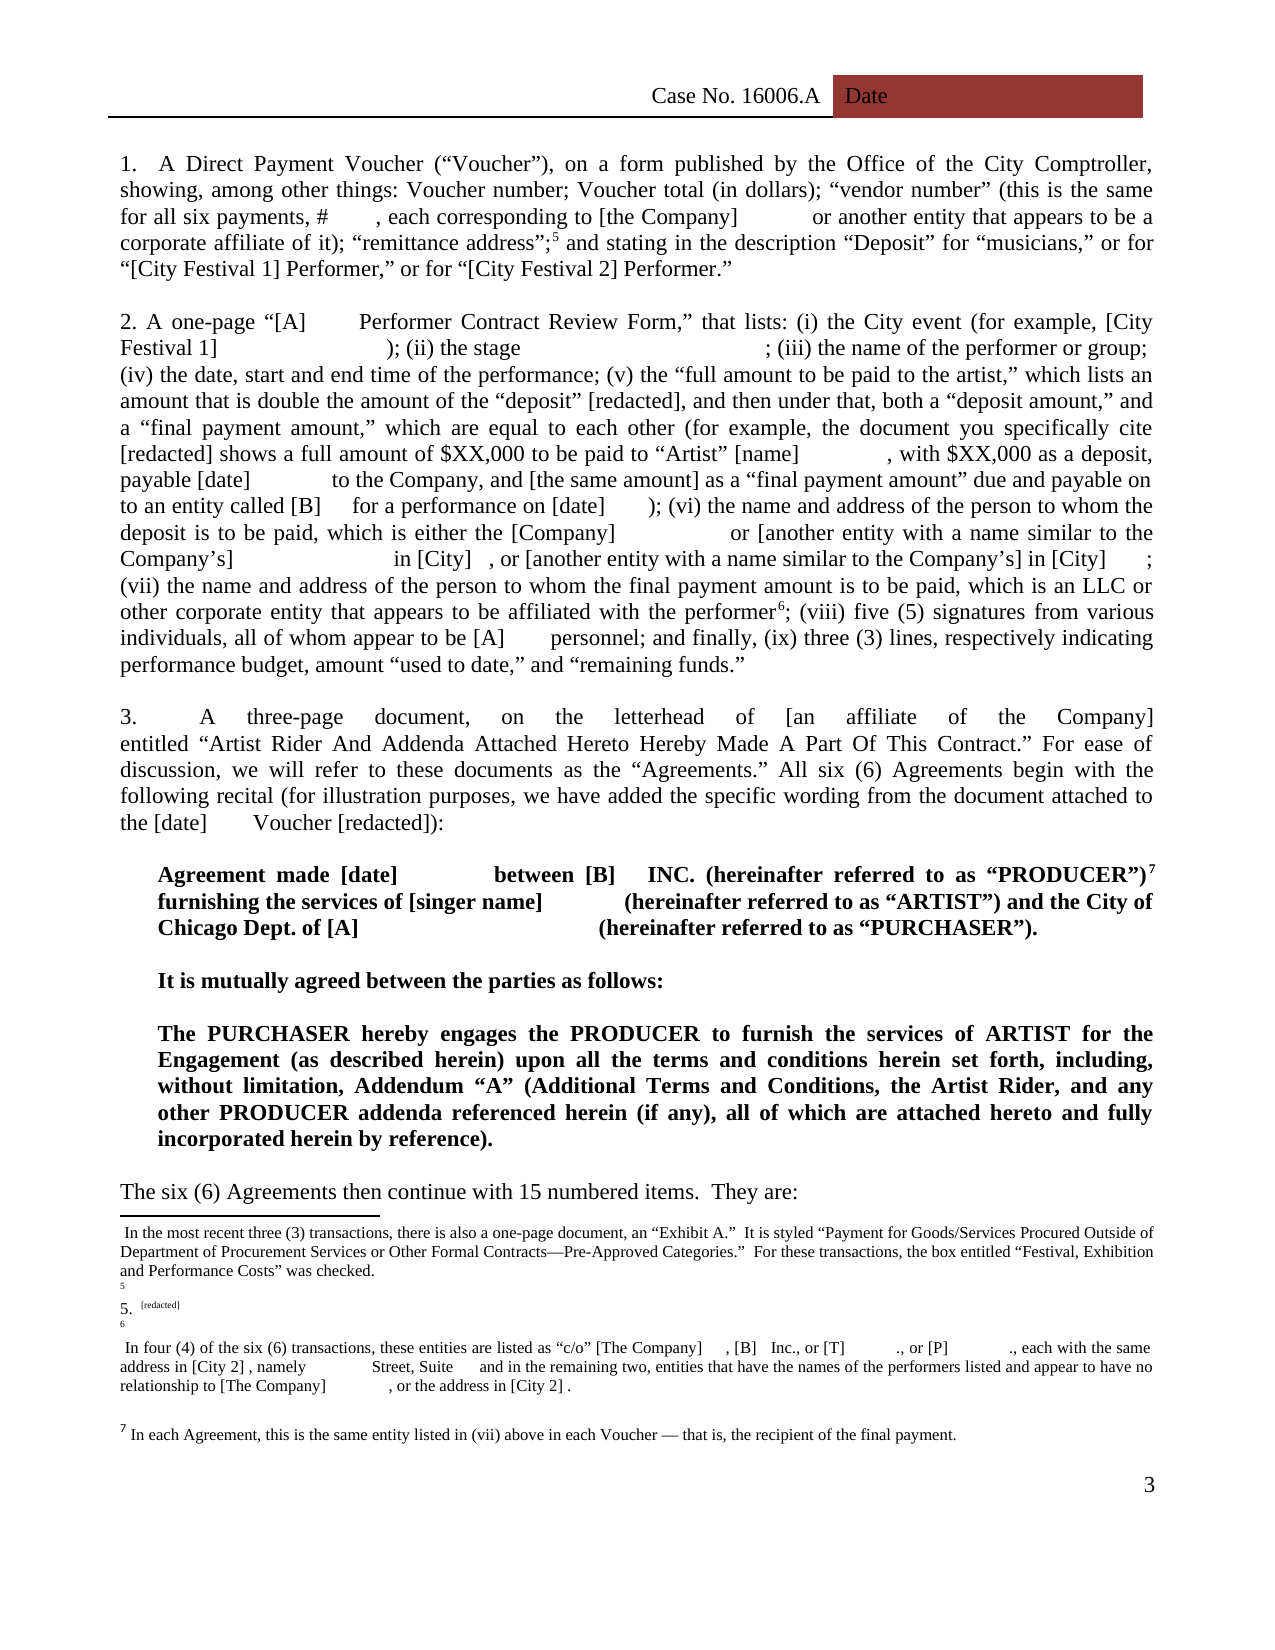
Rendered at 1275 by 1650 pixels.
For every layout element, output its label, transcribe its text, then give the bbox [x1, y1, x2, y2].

text The six (6) Agreements then continue with 15 numbered items. They are: [120, 1178, 1155, 1204]
text The PURCHASER hereby engages the PRODUCER to furnish the services of ARTIST for the Engagement (as described herein) upon all the terms and conditions herein set forth, including, without limitation, Addendum “A” (Additional Terms and Conditions, the Artist Rider, and any other PRODUCER addenda referenced herein (if any), all of which are attached hereto and fully incorporated herein by reference). [157, 1020, 1155, 1151]
text 1. A Direct Payment Voucher (“Voucher”), on a form published by the Office of the City Comptroller, showing, among other things: Voucher number; Voucher total (in dollars); “vendor number” (this is the same for all six payments, # , each corresponding to [the Company] or another entity that appears to be a corporate affiliate of it); “remittance address”; and stating in the description “Deposit” for “musicians,” or for “[City Festival 1] Performer,” or for “[City Festival 2] Performer.” [120, 150, 1155, 282]
text It is mutually agreed between the parties as follows: [157, 967, 1155, 993]
text 3. A three-page document, on the letterhead of [an affiliate of the Company] entitled “Artist Rider And Addenda Attached Hereto Hereby Made A Part Of This Contract.” For ease of discussion, we will refer to these documents as the “Agreements.” All six (6) Agreements begin with the following recital (for illustration purposes, we have added the specific wording from the document attached to the [date] Voucher [redacted]): [120, 703, 1155, 835]
text 2. A one-page “[A] Performer Contract Review Form,” that lists: (i) the City event (for example, [City Festival 1] ); (ii) the stage ; (iii) the name of the performer or group; (iv) the date, start and end time of the performance; (v) the “full amount to be paid to the artist,” which lists an amount that is double the amount of the “deposit” [redacted], and then under that, both a “deposit amount,” and a “final payment amount,” which are equal to each other (for example, the document you specifically cite [redacted] shows a full amount of $XX,000 to be paid to “Artist” [name] , with $XX,000 as a deposit, payable [date] to the Company, and [the same amount] as a “final payment amount” due and payable on to an entity called [B] for a performance on [date] ); (vi) the name and address of the person to whom the deposit is to be paid, which is either the [Company] or [another entity with a name similar to the Company’s] in [City] , or [another entity with a name similar to the Company’s] in [City] ; (vii) the name and address of the person to whom the final payment amount is to be paid, which is an LLC or other corporate entity that appears to be affiliated with the performer; (viii) five (5) signatures from various individuals, all of whom appear to be [A] personnel; and finally, (ix) three (3) lines, respectively indicating performance budget, amount “used to date,” and “remaining funds.” [120, 308, 1155, 677]
text Agreement made [date] between [B] INC. (hereinafter referred to as “PRODUCER”) furnishing the services of [singer name] (hereinafter referred to as “ARTIST”) and the City of Chicago Dept. of [A] (hereinafter referred to as “PURCHASER”). [157, 862, 1155, 941]
